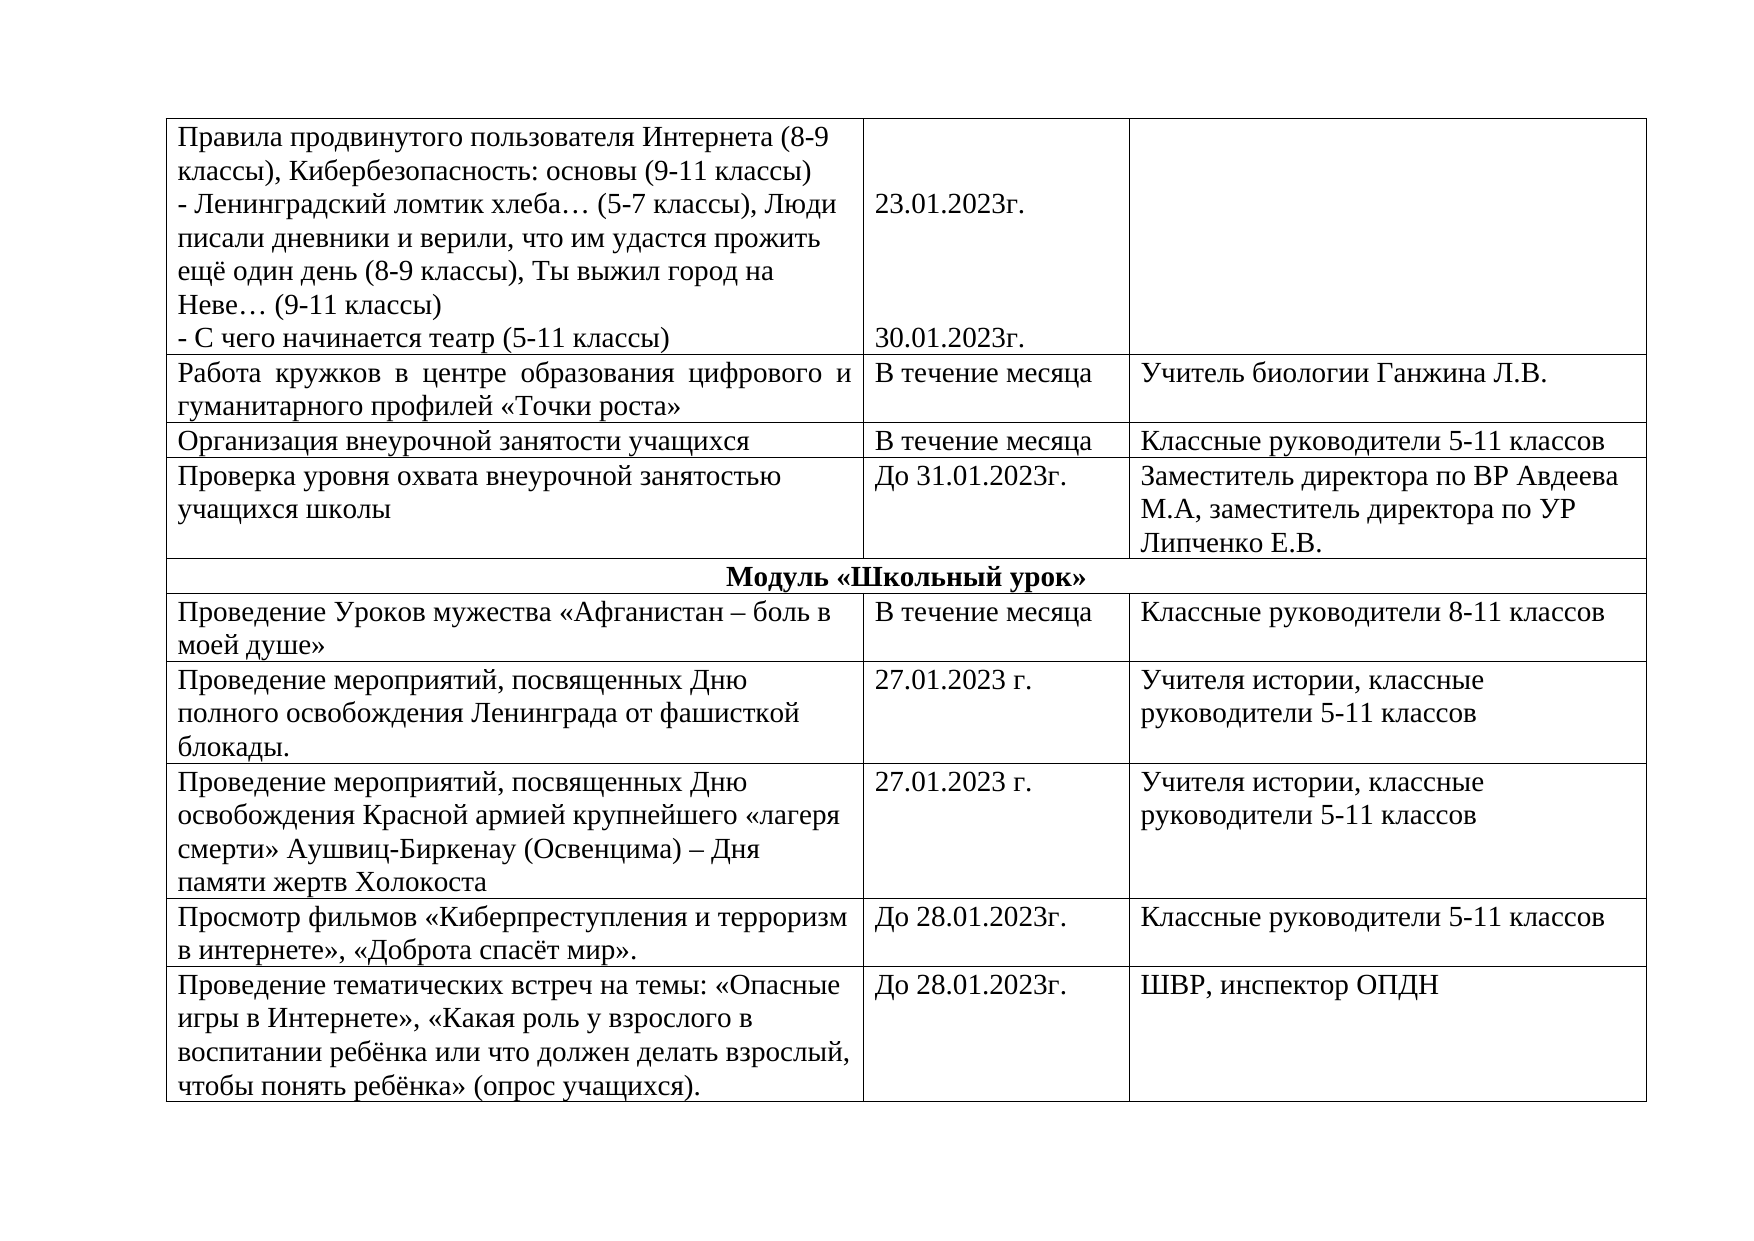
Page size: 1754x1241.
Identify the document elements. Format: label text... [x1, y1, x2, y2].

table_cell До 31.01.2023г. [864, 458, 1129, 558]
table_cell Классные руководители 5-11 классов [1130, 899, 1646, 966]
table_cell Проведение мероприятий, посвященных Дню полного освобождения Ленинграда от фашисткой блокады. [167, 662, 863, 763]
table_cell До 28.01.2023г. [864, 899, 1129, 966]
table_cell ШВР, инспектор ОПДН [1130, 967, 1646, 1101]
table_cell Проверка уровня охвата внеурочной занятостью учащихся школы [167, 458, 863, 558]
table_cell Учителя истории, классные руководители 5-11 классов [1130, 662, 1646, 763]
table_cell Проведение тематических встреч на темы: «Опасные игры в Интернете», «Какая роль у взрослого в воспитании ребёнка или что должен делать взрослый, чтобы понять ребёнка» (опрос учащихся). [167, 967, 863, 1101]
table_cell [864, 119, 1129, 354]
table_cell Работа кружков в центре образования цифрового и гуманитарного профилей «Точки роста» [167, 355, 863, 422]
table_cell До 28.01.2023г. [864, 967, 1129, 1101]
table_cell В течение месяца [864, 355, 1129, 422]
table_cell В течение месяца [864, 423, 1129, 457]
table_cell Классные руководители 8-11 классов [1130, 594, 1646, 661]
table_cell 27.01.2023 г. [864, 764, 1129, 898]
table_cell Проведение Уроков мужества «Афганистан – боль в моей душе» [167, 594, 863, 661]
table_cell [167, 119, 863, 354]
table_cell В течение месяца [864, 594, 1129, 661]
table_cell 27.01.2023 г. [864, 662, 1129, 763]
table_cell Модуль «Школьный урок» [167, 559, 1646, 593]
table_cell Организация внеурочной занятости учащихся [167, 423, 863, 457]
table_cell Учителя истории, классные руководители 5-11 классов [1130, 764, 1646, 898]
table_cell Проведение мероприятий, посвященных Дню освобождения Красной армией крупнейшего «лагеря смерти» Аушвиц-Биркенау (Освенцима) – Дня памяти жертв Холокоста [167, 764, 863, 898]
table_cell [1130, 119, 1646, 354]
table_cell Заместитель директора по ВР Авдеева М.А, заместитель директора по УР Липченко Е.В. [1130, 458, 1646, 558]
table_cell Классные руководители 5-11 классов [1130, 423, 1646, 457]
table_cell Учитель биологии Ганжина Л.В. [1130, 355, 1646, 422]
table_cell Просмотр фильмов «Киберпреступления и терроризм в интернете», «Доброта спасёт мир». [167, 899, 863, 966]
